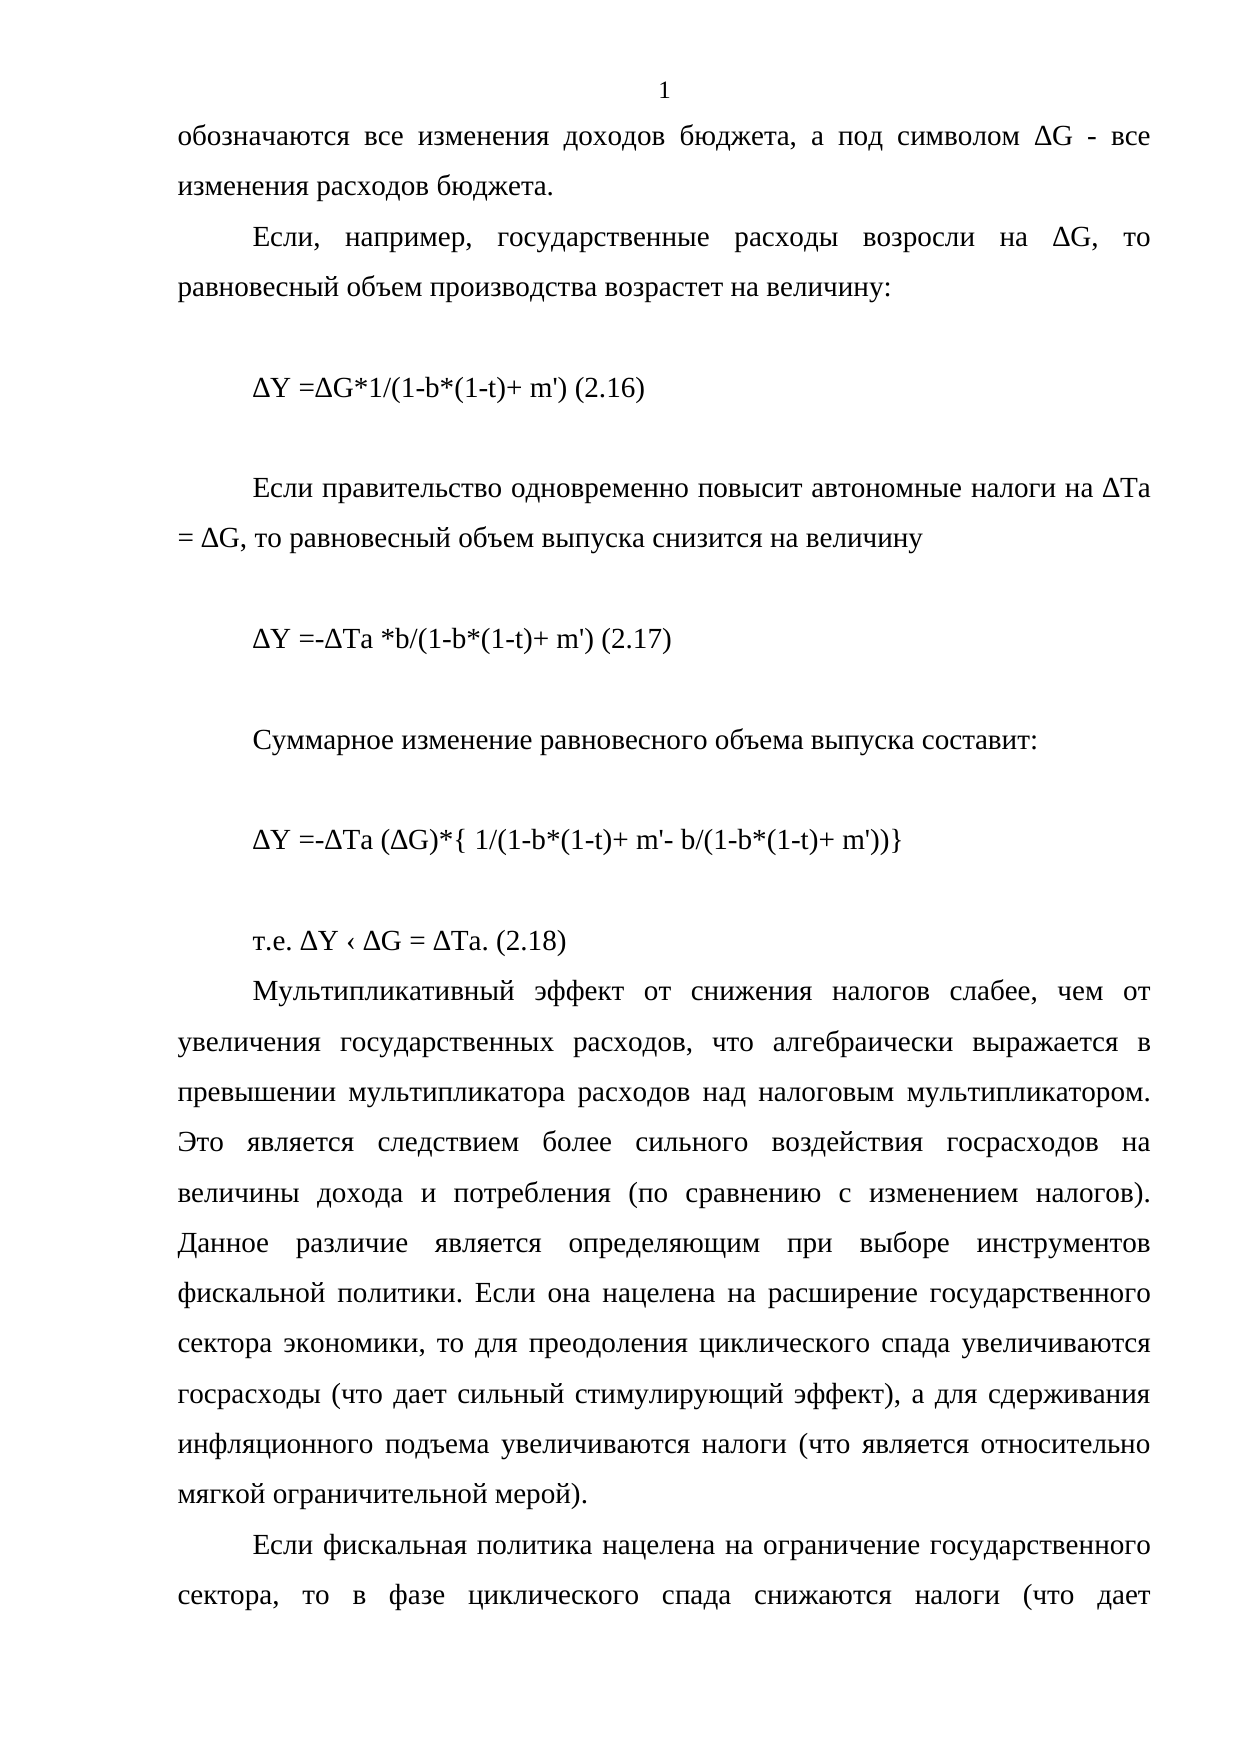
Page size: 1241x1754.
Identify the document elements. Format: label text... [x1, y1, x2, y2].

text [177, 118, 1152, 202]
text Мультипликативный эффект от снижения налогов слабее, чем от увеличения государственных расходов, что алгебраически выражается в превышении мультипликатора расходов над налоговым мультипликатором. Это является следствием более сильного воздействия госрасходов на величины дохода и потребления (по сравнению с изменением налогов). Данное различие является определяющим при выборе инструментов фискальной политики. Если она нацелена на расширение государственного сектора экономики, то для преодоления циклического спада увеличиваются госрасходы (что дает сильный стимулирующий эффект), а для сдерживания инфляционного подъема увеличиваются налоги (что является относительно мягкой ограничительной мерой). [177, 973, 1152, 1510]
text Если правительство одновременно повысит автономные налоги на ∆Та = ∆G, то равновесный объем выпуска снизится на величину [177, 470, 1152, 554]
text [177, 1527, 1152, 1611]
text ∆Y =-∆Та *b/(1-b*(1-t)+ m') (2.17) [177, 621, 1152, 655]
text Если, например, государственные расходы возросли на ∆G, то равновесный объем производства возрастет на величину: [177, 219, 1152, 303]
text ∆Y =-∆Та (∆G)*{ 1/(1-b*(1-t)+ m'- b/(1-b*(1-t)+ m'))} [177, 822, 1152, 856]
text Суммарное изменение равновесного объема выпуска составит: [177, 722, 1152, 755]
text т.е. ∆Y ‹ ∆G = ∆Та. (2.18) [177, 923, 1152, 957]
text ∆Y =∆G*1/(1-b*(1-t)+ m') (2.16) [177, 370, 1152, 403]
